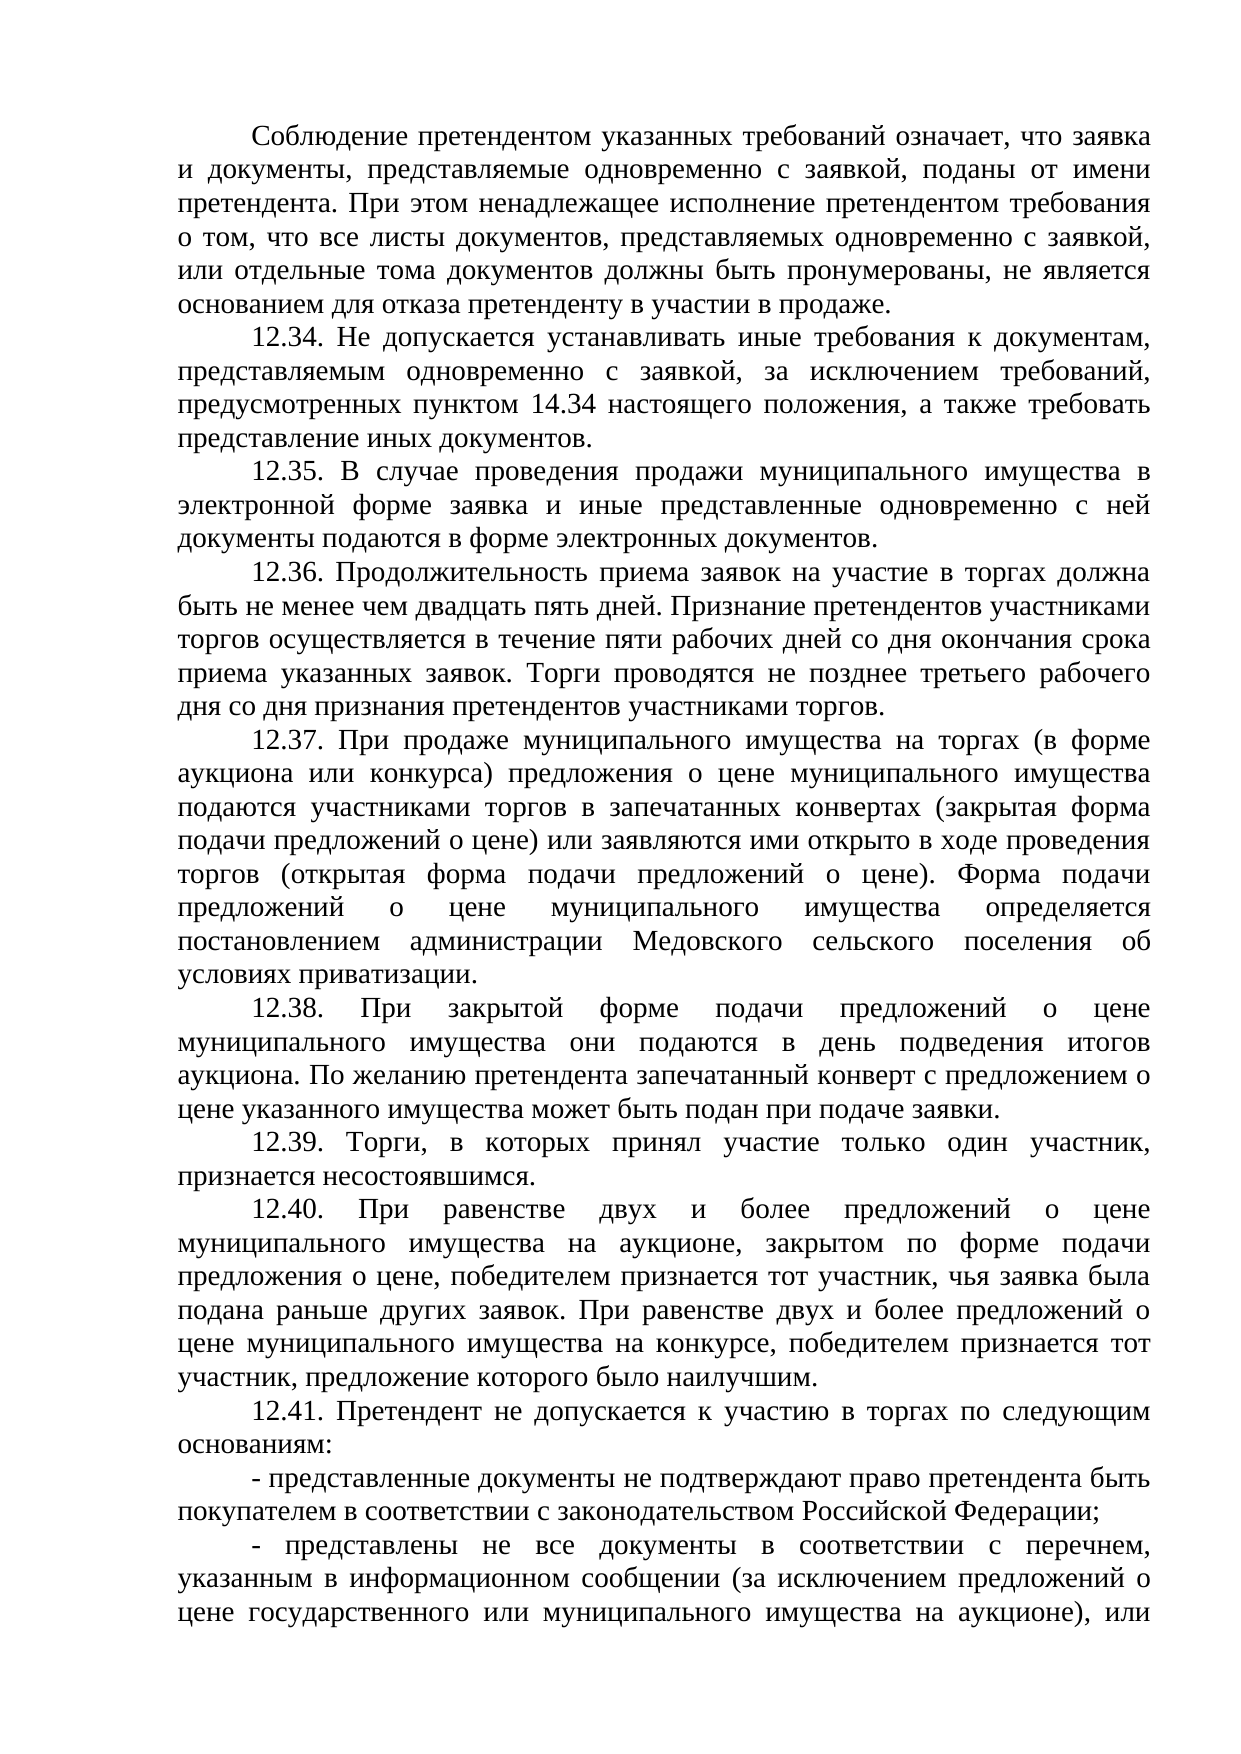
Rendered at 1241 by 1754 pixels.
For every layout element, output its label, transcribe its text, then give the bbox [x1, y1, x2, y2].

text 12.39. Торги, в которых принял участие только один участник, признается несостоявшимся. [177, 1124, 1152, 1191]
text 12.40. При равенстве двух и более предложений о цене муниципального имущества на аукционе, закрытом по форме подачи предложения о цене, победителем признается тот участник, чья заявка была подана раньше других заявок. При равенстве двух и более предложений о цене муниципального имущества на конкурсе, победителем признается тот участник, предложение которого было наилучшим. [177, 1191, 1152, 1393]
text 12.35. В случае проведения продажи муниципального имущества в электронной форме заявка и иные представленные одновременно с ней документы подаются в форме электронных документов. [177, 453, 1152, 554]
text 12.34. Не допускается устанавливать иные требования к документам, представляемым одновременно с заявкой, за исключением требований, предусмотренных пунктом 14.34 настоящего положения, а также требовать представление иных документов. [177, 319, 1152, 453]
text Соблюдение претендентом указанных требований означает, что заявка и документы, представляемые одновременно с заявкой, поданы от имени претендента. При этом ненадлежащее исполнение претендентом требования о том, что все листы документов, представляемых одновременно с заявкой, или отдельные тома документов должны быть пронумерованы, не является основанием для отказа претенденту в участии в продаже. [177, 118, 1152, 319]
text 12.38. При закрытой форме подачи предложений о цене муниципального имущества они подаются в день подведения итогов аукциона. По желанию претендента запечатанный конверт с предложением о цене указанного имущества может быть подан при подаче заявки. [177, 990, 1152, 1124]
text 12.36. Продолжительность приема заявок на участие в торгах должна быть не менее чем двадцать пять дней. Признание претендентов участниками торгов осуществляется в течение пяти рабочих дней со дня окончания срока приема указанных заявок. Торги проводятся не позднее третьего рабочего дня со дня признания претендентов участниками торгов. [177, 554, 1152, 722]
text 12.41. Претендент не допускается к участию в торгах по следующим основаниям: [177, 1393, 1152, 1460]
text - представленные документы не подтверждают право претендента быть покупателем в соответствии с законодательством Российской Федерации; [177, 1460, 1152, 1527]
text 12.37. При продаже муниципального имущества на торгах (в форме аукциона или конкурса) предложения о цене муниципального имущества подаются участниками торгов в запечатанных конвертах (закрытая форма подачи предложений о цене) или заявляются ими открыто в ходе проведения торгов (открытая форма подачи предложений о цене). Форма подачи предложений о цене муниципального имущества определяется постановлением администрации Медовского сельского поселения об условиях приватизации. [177, 722, 1152, 990]
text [177, 1527, 1152, 1627]
